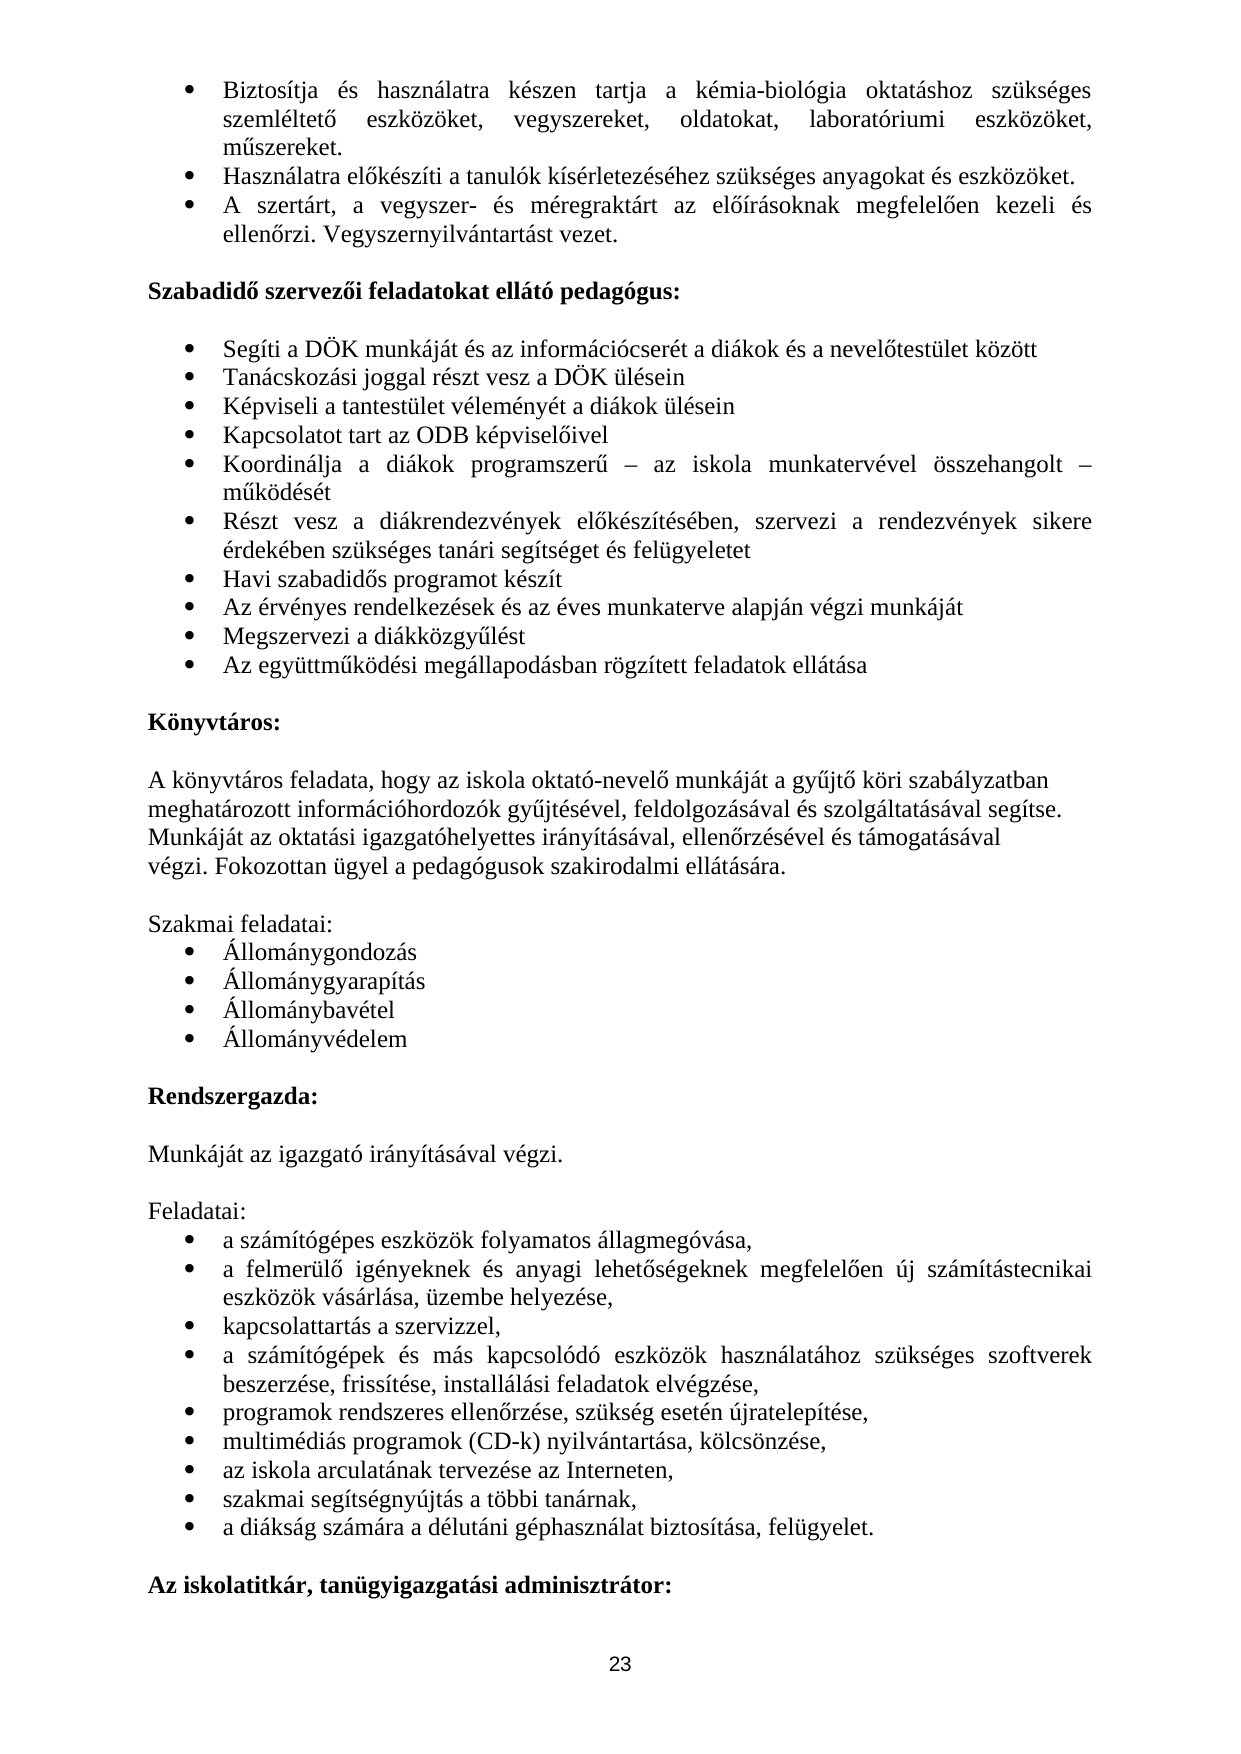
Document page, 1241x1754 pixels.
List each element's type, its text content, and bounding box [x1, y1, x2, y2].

list a diákság számára a délutáni géphasználat biztosítása, felügyelet. [185, 1512, 1093, 1541]
list az iskola arculatának tervezése az Interneten, [185, 1455, 1093, 1484]
text Szabadidő szervezői feladatokat ellátó pedagógus: [148, 276, 1093, 305]
list programok rendszeres ellenőrzése, szükség esetén újratelepítése, [185, 1397, 1093, 1426]
list Képviseli a tantestület véleményét a diákok ülésein [185, 391, 1093, 420]
list Részt vesz a diákrendezvények előkészítésében, szervezi a rendezvények sikere érdekében szükséges tanári segítséget és felügyeletet [185, 506, 1093, 564]
text Munkáját az oktatási igazgatóhelyettes irányításával, ellenőrzésével és támogatásával [148, 822, 1093, 851]
list multimédiás programok (CD-k) nyilvántartása, kölcsönzése, [185, 1426, 1093, 1455]
text Rendszergazda: [148, 1081, 1093, 1110]
text Szakmai feladatai: [148, 909, 1093, 937]
list Biztosítja és használatra készen tartja a kémia-biológia oktatáshoz szükséges szemléltető eszközöket, vegyszereket, oldatokat, laboratóriumi eszközöket, műszereket. [185, 75, 1093, 161]
list Állománygyarapítás [185, 966, 1093, 995]
list szakmai segítségnyújtás a többi tanárnak, [185, 1484, 1093, 1512]
list a számítógépek és más kapcsolódó eszközök használatához szükséges szoftverek beszerzése, frissítése, installálási feladatok elvégzése, [185, 1340, 1093, 1397]
list Állománygondozás [185, 937, 1093, 966]
text Az iskolatitkár, tanügyigazgatási adminisztrátor: [148, 1570, 1093, 1599]
list Használatra előkészíti a tanulók kísérletezéséhez szükséges anyagokat és eszközöket. [185, 161, 1093, 190]
list Állományvédelem [185, 1024, 1093, 1052]
list Az együttműködési megállapodásban rögzített feladatok ellátása [185, 650, 1093, 679]
list Megszervezi a diákközgyűlést [185, 621, 1093, 650]
list a felmerülő igényeknek és anyagi lehetőségeknek megfelelően új számítástecnikai eszközök vásárlása, üzembe helyezése, [185, 1254, 1093, 1311]
list a számítógépes eszközök folyamatos állagmegóvása, [185, 1225, 1093, 1254]
text Munkáját az igazgató irányításával végzi. [148, 1139, 1093, 1167]
list Segíti a DÖK munkáját és az információcserét a diákok és a nevelőtestület között [185, 334, 1093, 362]
text meghatározott információhordozók gyűjtésével, feldolgozásával és szolgáltatásával segítse. [148, 794, 1093, 822]
list kapcsolattartás a szervizzel, [185, 1311, 1093, 1340]
list Állománybavétel [185, 995, 1093, 1024]
list Kapcsolatot tart az ODB képviselőivel [185, 420, 1093, 449]
list A szertárt, a vegyszer- és méregraktárt az előírásoknak megfelelően kezeli és ellenőrzi. Vegyszernyilvántartást vezet. [185, 190, 1093, 247]
text Könyvtáros: [148, 707, 1093, 736]
list Az érvényes rendelkezések és az éves munkaterve alapján végzi munkáját [185, 592, 1093, 621]
text A könyvtáros feladata, hogy az iskola oktató-nevelő munkáját a gyűjtő köri szabályzatban [148, 765, 1093, 794]
text végzi. Fokozottan ügyel a pedagógusok szakirodalmi ellátására. [148, 851, 1093, 880]
list Havi szabadidős programot készít [185, 564, 1093, 592]
list Tanácskozási joggal részt vesz a DÖK ülésein [185, 362, 1093, 391]
list Koordinálja a diákok programszerű – az iskola munkatervével összehangolt – működését [185, 449, 1093, 506]
text Feladatai: [148, 1196, 1093, 1225]
